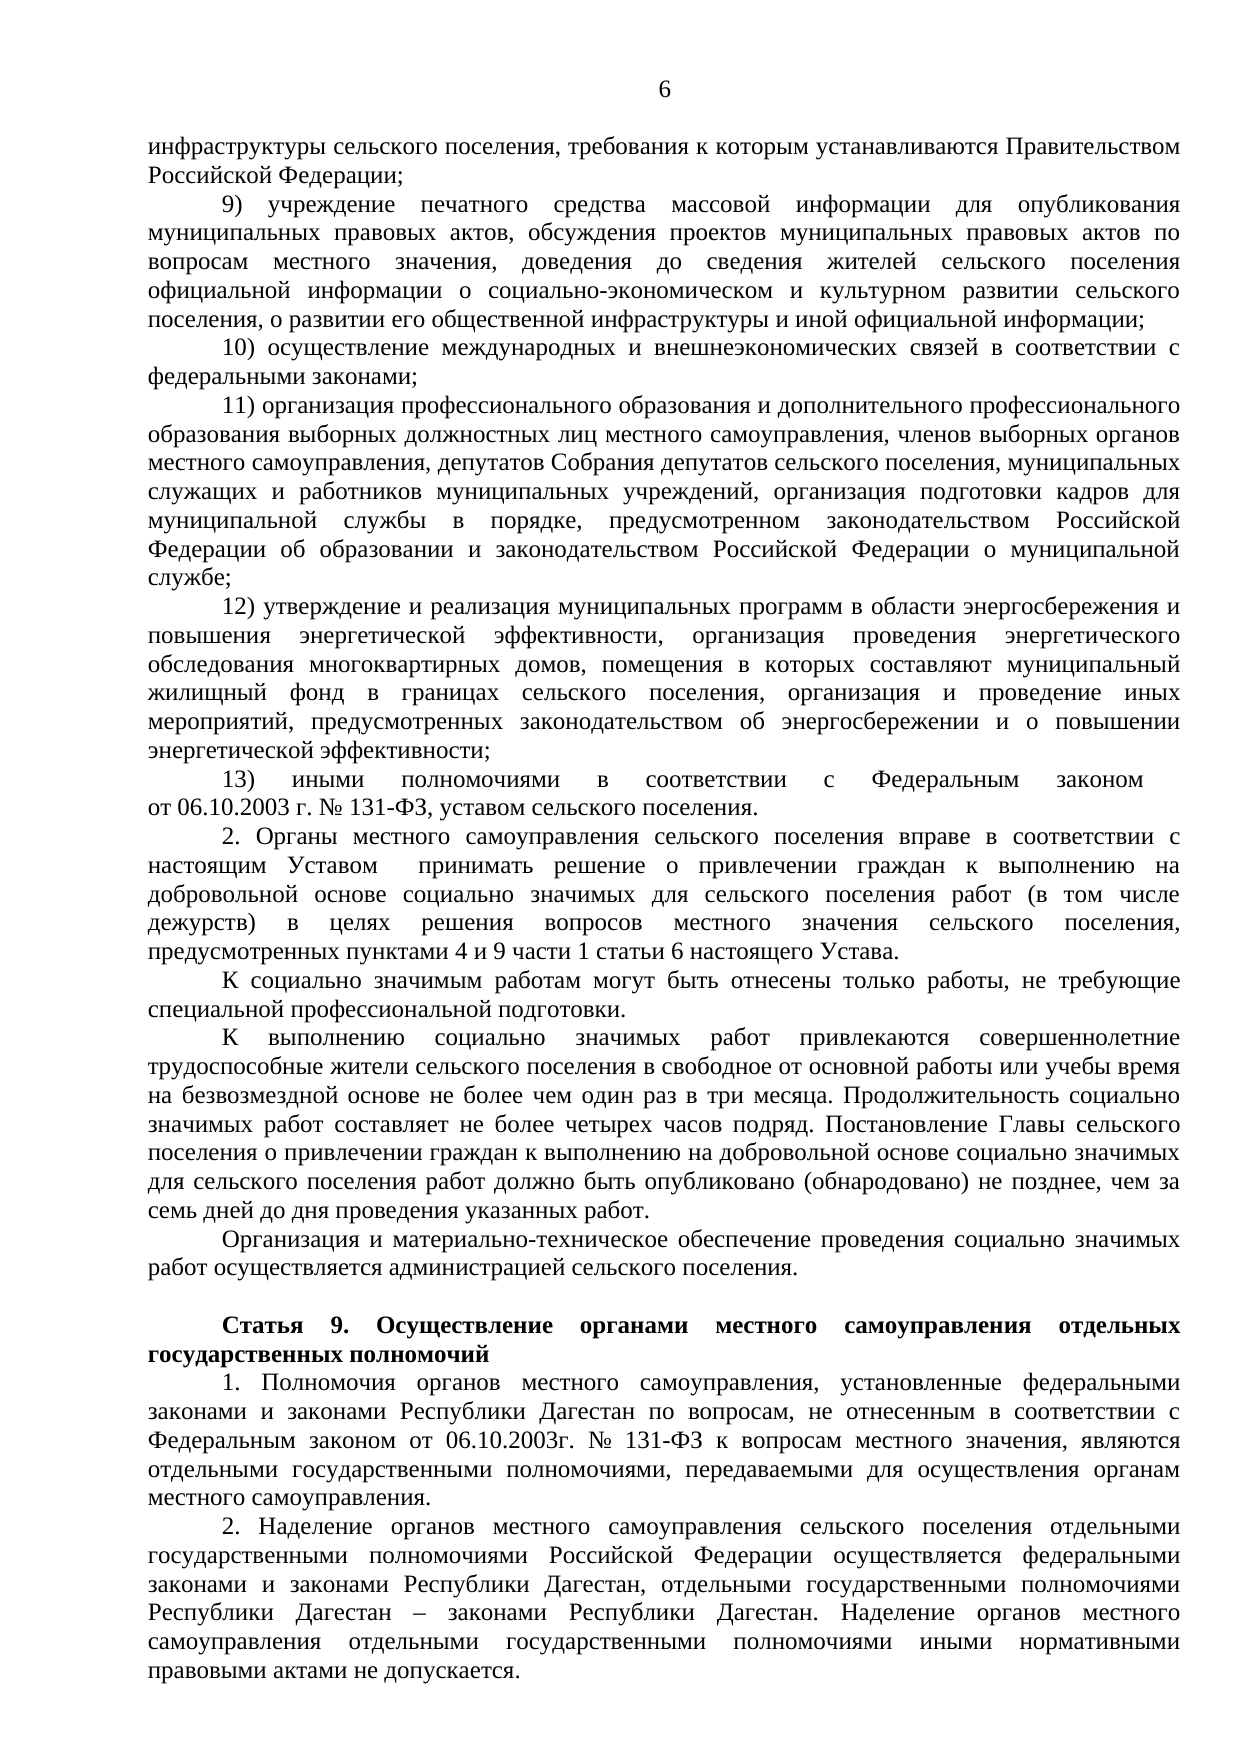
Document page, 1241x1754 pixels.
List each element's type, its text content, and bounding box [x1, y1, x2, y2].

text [148, 131, 1181, 189]
text 1. Полномочия органов местного самоуправления, установленные федеральными законами и законами Республики Дагестан по вопросам, не отнесенным в соответствии с Федеральным законом от 06.10.2003г. № 131-ФЗ к вопросам местного значения, являются отдельными государственными полномочиями, передаваемыми для осуществления органам местного самоуправления. [148, 1367, 1181, 1511]
text К выполнению социально значимых работ привлекаются совершеннолетние трудоспособные жители сельского поселения в свободное от основной работы или учебы время на безвозмездной основе не более чем один раз в три месяца. Продолжительность социально значимых работ составляет не более четырех часов подряд. Постановление Главы сельского поселения о привлечении граждан к выполнению на добровольной основе социально значимых для сельского поселения работ должно быть опубликовано (обнародовано) не позднее, чем за семь дней до дня проведения указанных работ. [148, 1022, 1181, 1224]
text 9) учреждение печатного средства массовой информации для опубликования муниципальных правовых актов, обсуждения проектов муниципальных правовых актов по вопросам местного значения, доведения до сведения жителей сельского поселения официальной информации о социально-экономическом и культурном развитии сельского поселения, о развитии его общественной инфраструктуры и иной официальной информации; [148, 189, 1181, 332]
text К социально значимым работам могут быть отнесены только работы, не требующие специальной профессиональной подготовки. [148, 965, 1181, 1022]
text 13) иными полномочиями в соответствии с Федеральным законом от 06.10.2003 г. № 131-ФЗ, уставом сельского поселения. [148, 764, 1181, 821]
text 2. Органы местного самоуправления сельского поселения вправе в соответствии с настоящим Уставом принимать решение о привлечении граждан к выполнению на добровольной основе социально значимых для сельского поселения работ (в том числе дежурств) в целях решения вопросов местного значения сельского поселения, предусмотренных пунктами 4 и 9 части 1 статьи 6 настоящего Устава. [148, 821, 1181, 965]
text Организация и материально-техническое обеспечение проведения социально значимых работ осуществляется администрацией сельского поселения. [148, 1224, 1181, 1281]
text 10) осуществление международных и внешнеэкономических связей в соответствии с федеральными законами; [148, 332, 1181, 390]
text 12) утверждение и реализация муниципальных программ в области энергосбережения и повышения энергетической эффективности, организация проведения энергетического обследования многоквартирных домов, помещения в которых составляют муниципальный жилищный фонд в границах сельского поселения, организация и проведение иных мероприятий, предусмотренных законодательством об энергосбережении и о повышении энергетической эффективности; [148, 591, 1181, 764]
text Статья 9. Осуществление органами местного самоуправления отдельных государственных полномочий [148, 1310, 1181, 1367]
text 2. Наделение органов местного самоуправления сельского поселения отдельными государственными полномочиями Российской Федерации осуществляется федеральными законами и законами Республики Дагестан, отдельными государственными полномочиями Республики Дагестан – законами Республики Дагестан. Наделение органов местного самоуправления отдельными государственными полномочиями иными нормативными правовыми актами не допускается. [148, 1511, 1181, 1684]
text 11) организация профессионального образования и дополнительного профессионального образования выборных должностных лиц местного самоуправления, членов выборных органов местного самоуправления, депутатов Собрания депутатов сельского поселения, муниципальных служащих и работников муниципальных учреждений, организация подготовки кадров для муниципальной службы в порядке, предусмотренном законодательством Российской Федерации об образовании и законодательством Российской Федерации о муниципальной службе; [148, 390, 1181, 591]
